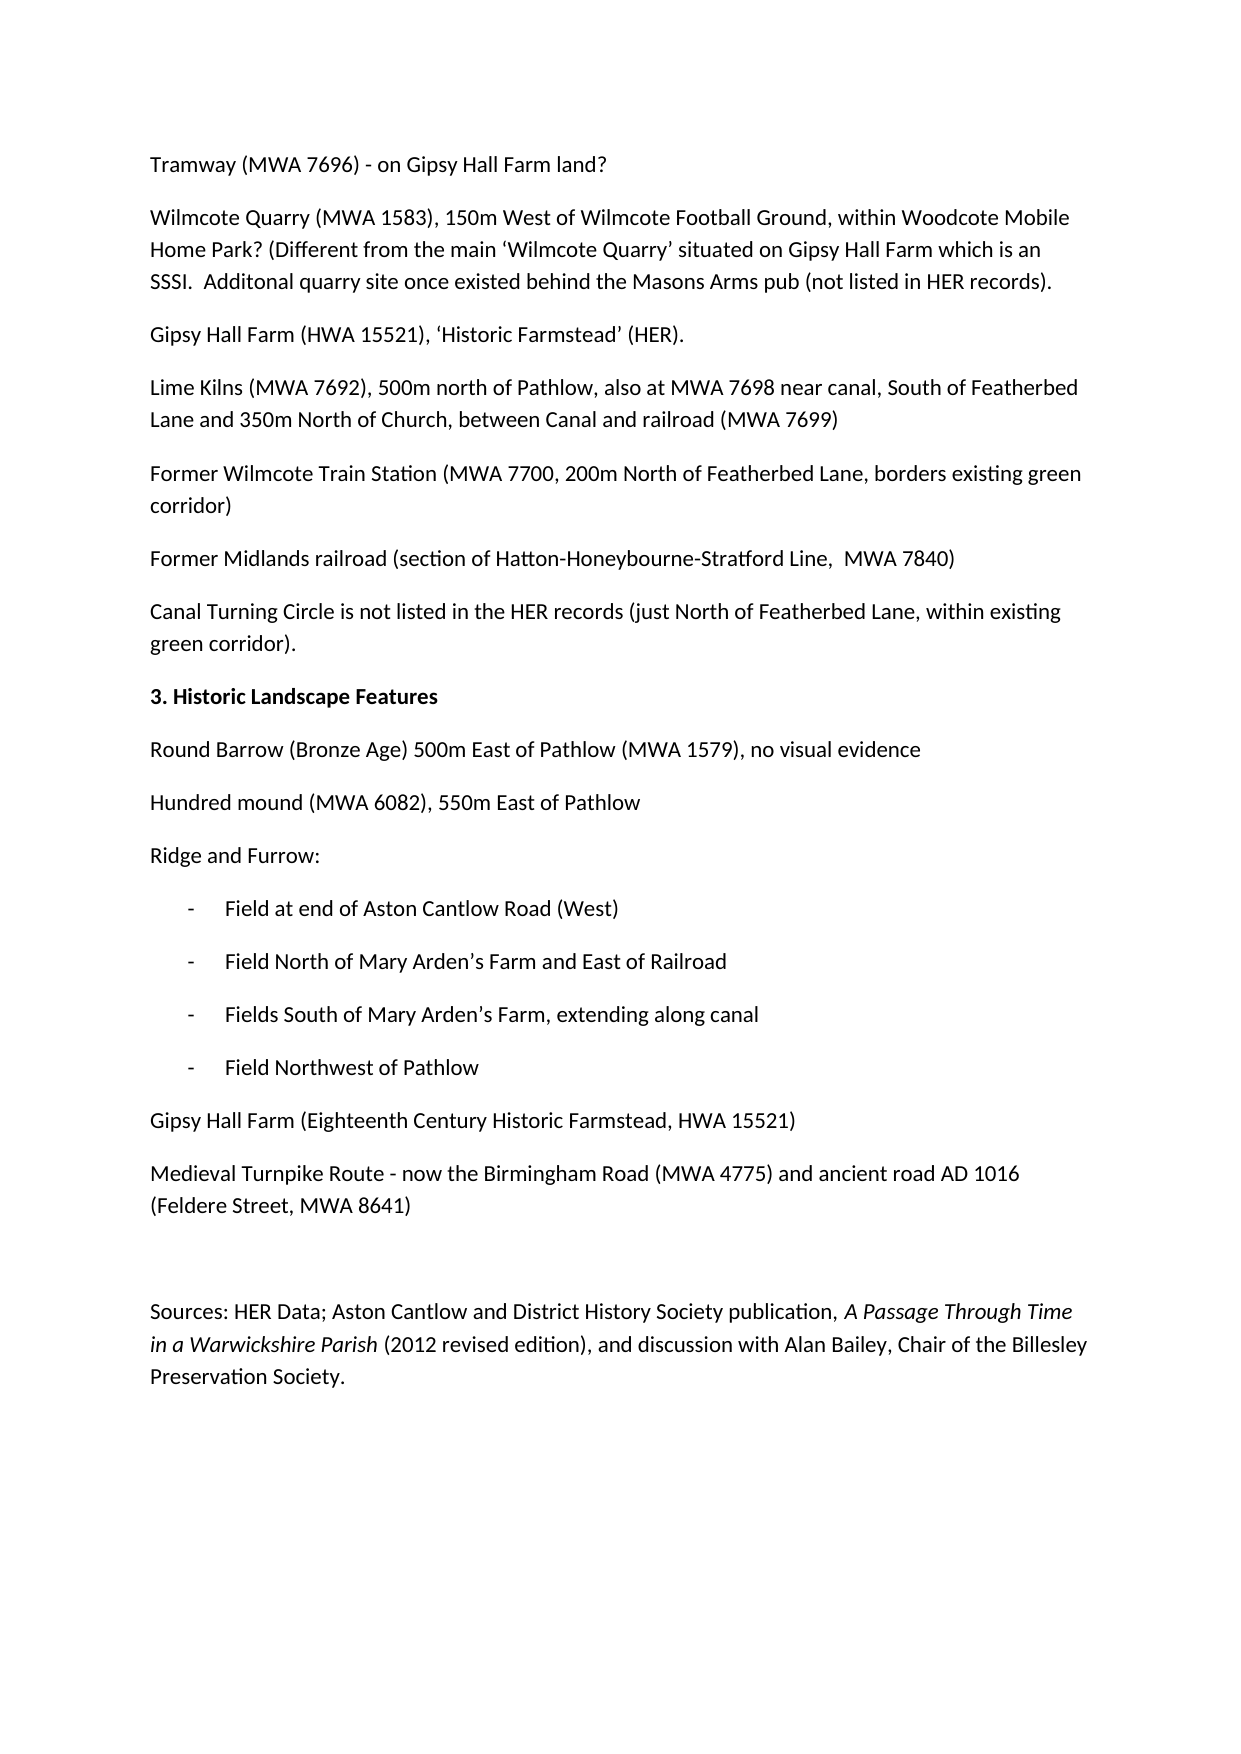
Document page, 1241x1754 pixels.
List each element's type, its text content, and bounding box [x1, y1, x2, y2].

list Field Northwest of Pathlow [187, 1053, 1090, 1081]
text Lime Kilns (MWA 7692), 500m north of Pathlow, also at MWA 7698 near canal, South of Featherbed Lane and 350m North of Church, between Canal and railroad (MWA 7699) [150, 373, 1090, 434]
text Gipsy Hall Farm (HWA 15521), ‘Historic Farmstead’ (HER). [150, 320, 1090, 348]
text Former Midlands railroad (section of Hatton-Honeybourne-Stratford Line, MWA 7840) [150, 544, 1090, 572]
text Round Barrow (Bronze Age) 500m East of Pathlow (MWA 1579), no visual evidence [150, 735, 1090, 763]
text Ridge and Furrow: [150, 841, 1090, 869]
text Former Wilmcote Train Station (MWA 7700, 200m North of Featherbed Lane, borders existing green corridor) [150, 459, 1090, 519]
list Field North of Mary Arden’s Farm and East of Railroad [187, 947, 1090, 975]
text Medieval Turnpike Route - now the Birmingham Road (MWA 4775) and ancient road AD 1016 (Feldere Street, MWA 8641) [150, 1159, 1090, 1219]
list Field at end of Aston Cantlow Road (West) [187, 894, 1090, 922]
list Fields South of Mary Arden’s Farm, extending along canal [187, 1000, 1090, 1028]
text Gipsy Hall Farm (Eighteenth Century Historic Farmstead, HWA 15521) [150, 1106, 1090, 1134]
text Tramway (MWA 7696) - on Gipsy Hall Farm land? [150, 150, 1090, 178]
text 3. Historic Landscape Features [150, 682, 1090, 710]
text Sources: HER Data; Aston Cantlow and District History Society publication, A Passage Through Time in a Warwickshire Parish (2012 revised edition), and discussion with Alan Bailey, Chair of the Billesley Preservation Society. [150, 1297, 1090, 1390]
text Hundred mound (MWA 6082), 550m East of Pathlow [150, 788, 1090, 816]
text Canal Turning Circle is not listed in the HER records (just North of Featherbed Lane, within existing green corridor). [150, 597, 1090, 657]
text Wilmcote Quarry (MWA 1583), 150m West of Wilmcote Football Ground, within Woodcote Mobile Home Park? (Different from the main ‘Wilmcote Quarry’ situated on Gipsy Hall Farm which is an SSSI. Additonal quarry site once existed behind the Masons Arms pub (not listed in HER records). [150, 203, 1090, 295]
